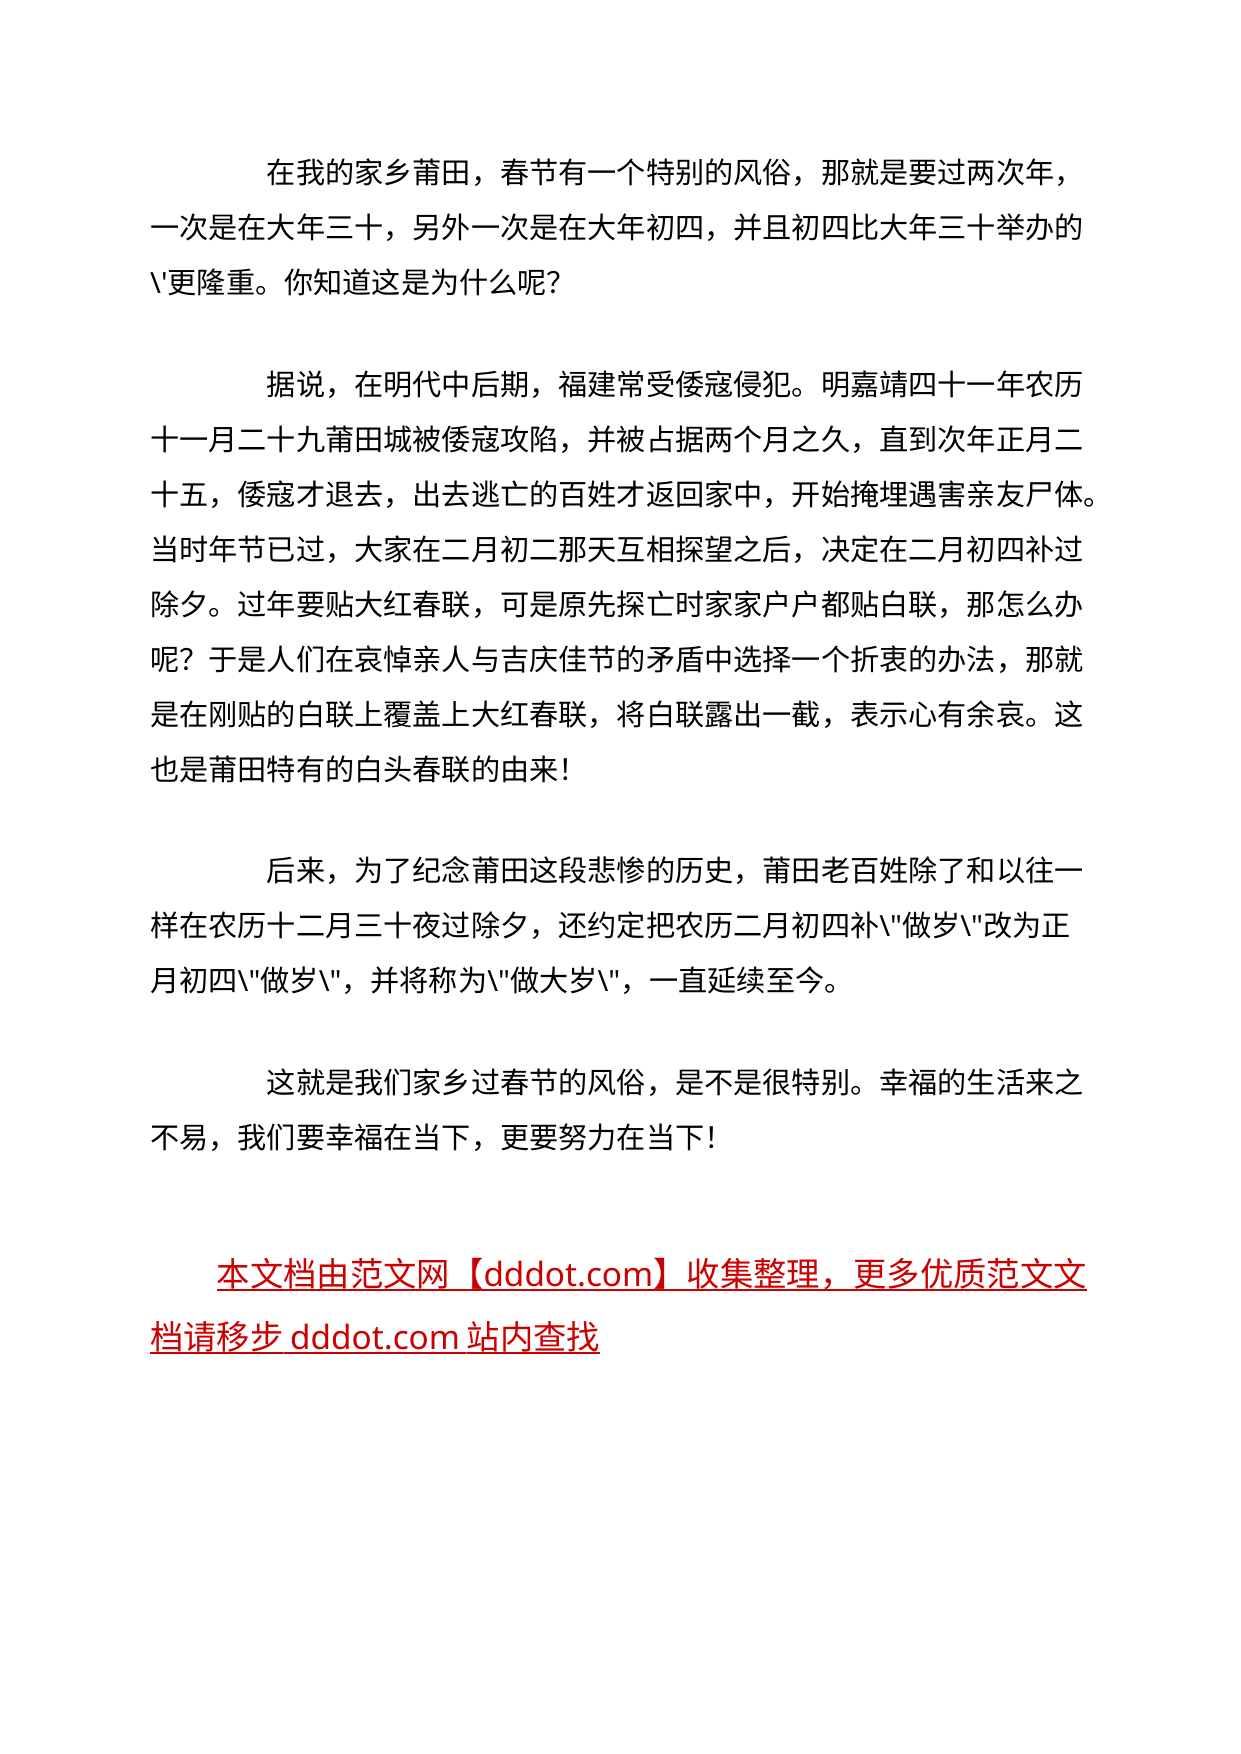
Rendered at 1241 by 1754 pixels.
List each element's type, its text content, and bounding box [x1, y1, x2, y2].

text 本文档由范文网【dddot.com】收集整理，更多优质范文文档请移步dddot.com站内查找 [150, 1248, 1090, 1359]
text 这就是我们家乡过春节的风俗，是不是很特别。幸福的生活来之不易，我们要幸福在当下，更要努力在当下！ [150, 1060, 1090, 1157]
text 在我的家乡莆田，春节有一个特别的风俗，那就是要过两次年，一次是在大年三十，另外一次是在大年初四，并且初四比大年三十举办的\'更隆重。你知道这是为什么呢？ [150, 150, 1090, 302]
text 据说，在明代中后期，福建常受倭寇侵犯。明嘉靖四十一年农历十一月二十九莆田城被倭寇攻陷，并被占据两个月之久，直到次年正月二十五，倭寇才退去，出去逃亡的百姓才返回家中，开始掩埋遇害亲友尸体。当时年节已过，大家在二月初二那天互相探望之后，决定在二月初四补过除夕。过年要贴大红春联，可是原先探亡时家家户户都贴白联，那怎么办呢？于是人们在哀悼亲人与吉庆佳节的矛盾中选择一个折衷的办法，那就是在刚贴的白联上覆盖上大红春联，将白联露出一截，表示心有余哀。这也是莆田特有的白头春联的由来！ [150, 362, 1090, 788]
text 后来，为了纪念莆田这段悲惨的历史，莆田老百姓除了和以往一样在农历十二月三十夜过除夕，还约定把农历二月初四补\"做岁\"改为正月初四\"做岁\"，并将称为\"做大岁\"，一直延续至今。 [150, 848, 1090, 1000]
